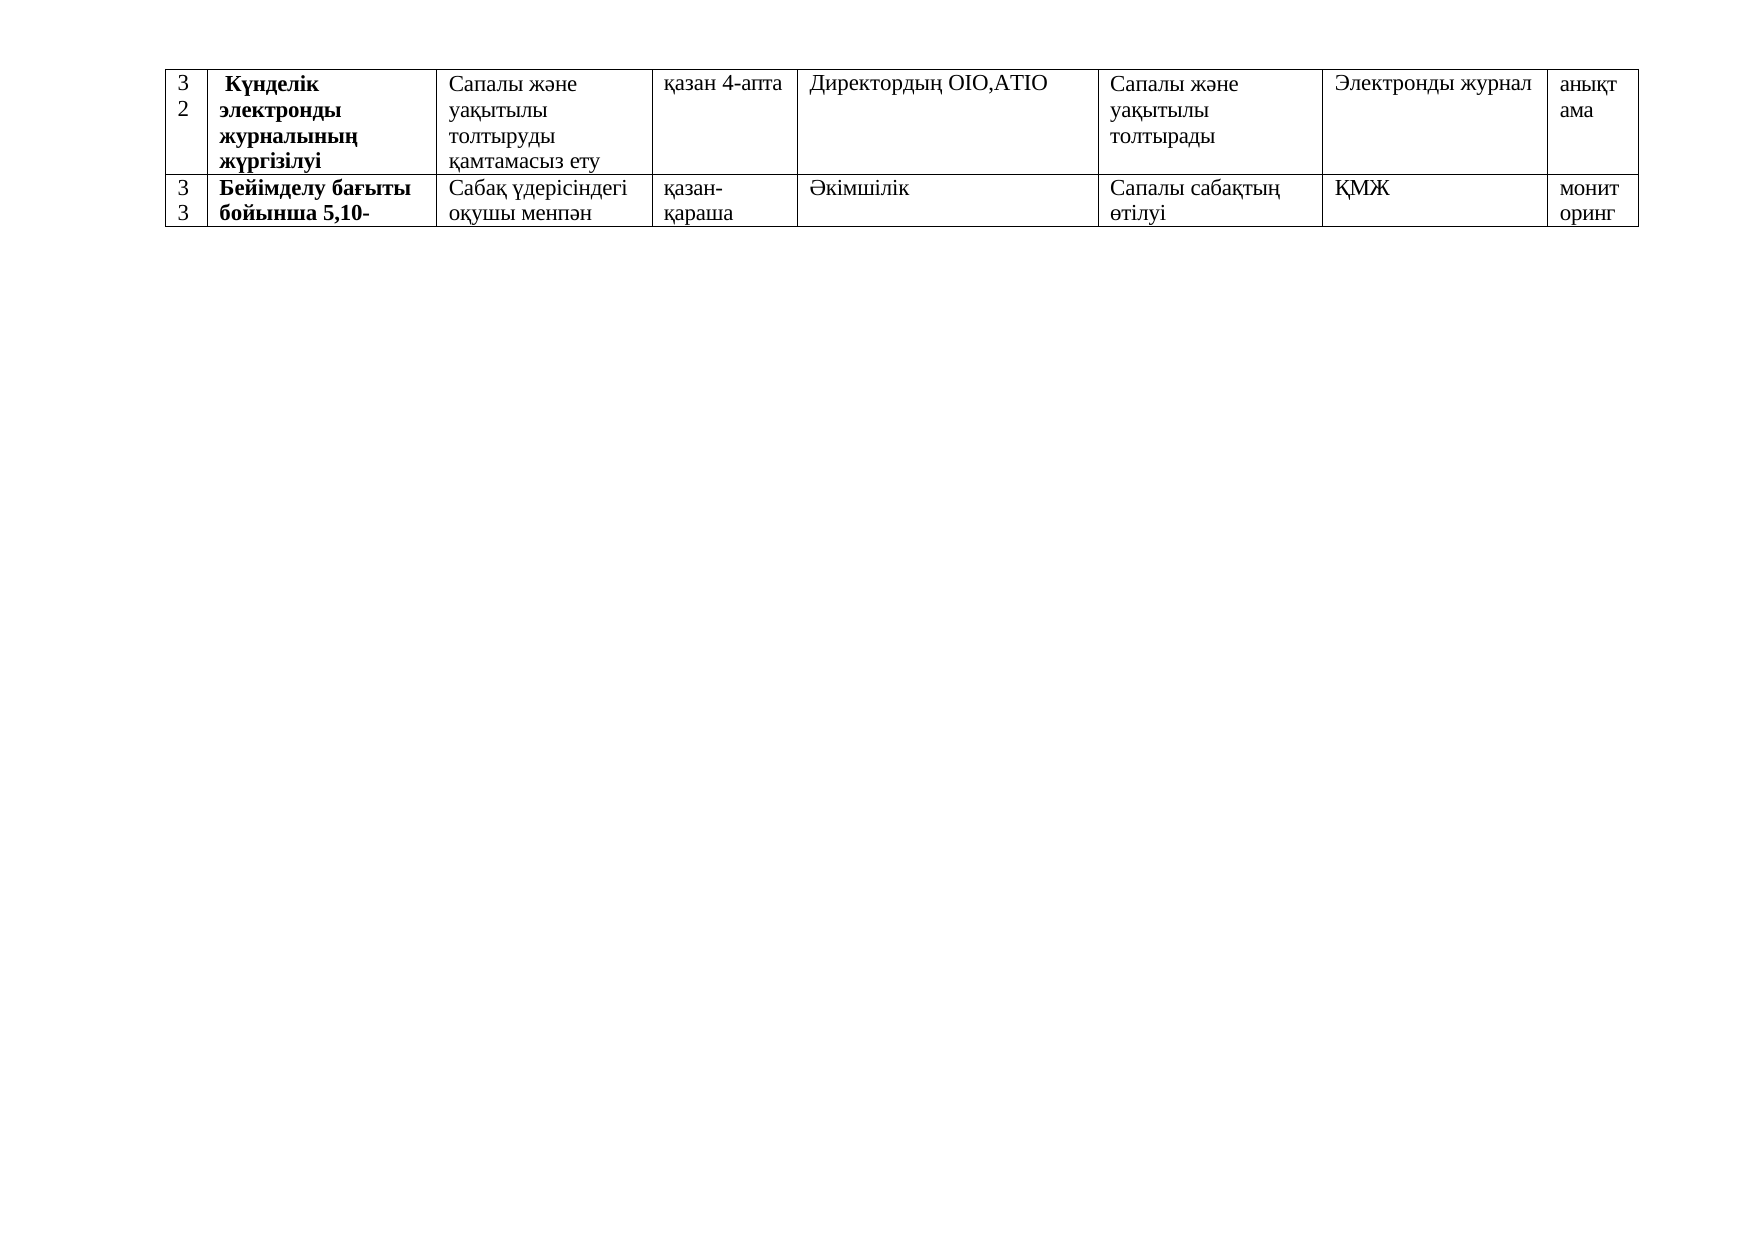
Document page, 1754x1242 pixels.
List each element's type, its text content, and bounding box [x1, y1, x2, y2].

table_cell анықт ама [1548, 70, 1638, 174]
table_cell Сабақ үдерісіндегі оқушы менпән [437, 175, 652, 226]
table_cell Сапалы және уақытылы толтырады [1099, 70, 1322, 174]
table_cell Сапалы және уақытылы толтыруды қамтамасыз ету [437, 70, 652, 174]
table_cell Электронды журнал [1323, 70, 1547, 174]
table_cell монит оринг [1548, 175, 1638, 226]
table_cell қазан- қараша [653, 175, 797, 226]
table_cell қазан 4-апта [653, 70, 797, 174]
table_cell ҚМЖ [1323, 175, 1547, 226]
table_cell Күнделік электронды журналының жүргізілуі [208, 70, 436, 174]
table_cell 3 3 [166, 175, 207, 226]
table_cell Сапалы сабақтың өтілуі [1099, 175, 1322, 226]
table_cell 3 2 [166, 70, 207, 174]
table_cell Директордың ОІО,АТІО [798, 70, 1098, 174]
table_cell Бейімделу бағыты бойынша 5,10- [208, 175, 436, 226]
table_cell Әкімшілік [798, 175, 1098, 226]
